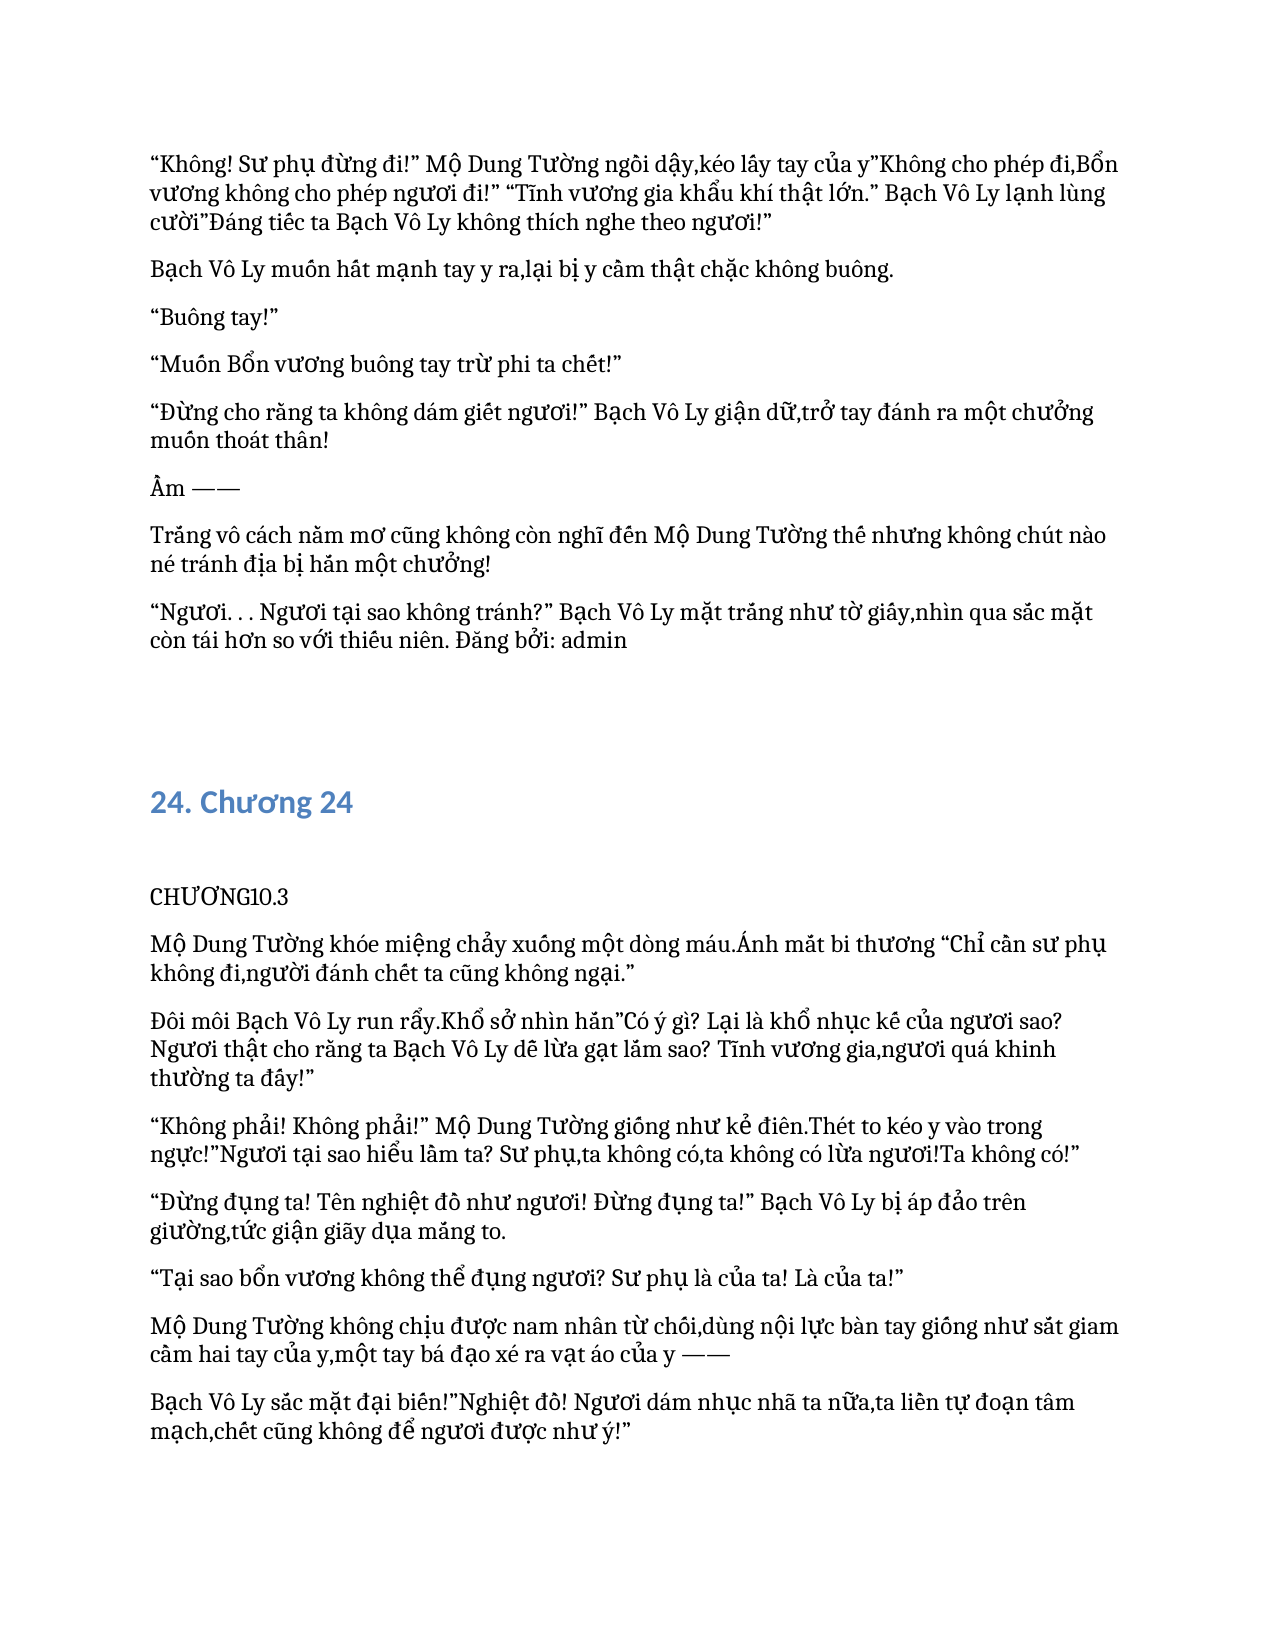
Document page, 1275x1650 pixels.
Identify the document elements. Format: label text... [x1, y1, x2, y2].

text “Ngươi. . . Ngươi tại sao không tránh?” Bạch Vô Ly mặt trắng như tờ giấy,nhìn qua sắc mặt còn tái hơn so với thiếu niên. Đăng bởi: admin [150, 597, 1125, 655]
text “Không! Sư phụ đừng đi!” Mộ Dung Tường ngồi dậy,kéo lấy tay của y”Không cho phép đi,Bổn vương không cho phép ngươi đi!” “Tĩnh vương gia khẩu khí thật lớn.” Bạch Vô Ly lạnh lùng cười”Đáng tiếc ta Bạch Vô Ly không thích nghe theo ngươi!” [150, 150, 1125, 236]
text Bạch Vô Ly muốn hất mạnh tay y ra,lại bị y cầm thật chặc không buông. [150, 255, 1125, 284]
text Ầm —— [150, 474, 1125, 502]
text “Không phải! Không phải!” Mộ Dung Tường giống như kẻ điên.Thét to kéo y vào trong ngực!”Ngươi tại sao hiểu lầm ta? Sư phụ,ta không có,ta không có lừa ngươi!Ta không có!” [150, 1112, 1125, 1169]
text Trắng vô cách nằm mơ cũng không còn nghĩ đến Mộ Dung Tường thế nhưng không chút nào né tránh địa bị hắn một chưởng! [150, 521, 1125, 579]
text “Đừng đụng ta! Tên nghiệt đồ như ngươi! Đừng đụng ta!” Bạch Vô Ly bị áp đảo trên giường,tức giận giãy dụa mắng to. [150, 1188, 1125, 1245]
text Đôi môi Bạch Vô Ly run rẩy.Khổ sở nhìn hắn”Có ý gì? Lại là khổ nhục kế của ngươi sao? Ngươi thật cho rằng ta Bạch Vô Ly dễ lừa gạt lắm sao? Tĩnh vương gia,ngươi quá khinh thường ta đấy!” [150, 1007, 1125, 1093]
text CHƯƠNG10.3 [150, 825, 1125, 912]
text Bạch Vô Ly sắc mặt đại biến!”Nghiệt đồ! Ngươi dám nhục nhã ta nữa,ta liền tự đoạn tâm mạch,chết cũng không để ngươi được như ý!” [150, 1388, 1125, 1445]
text Mộ Dung Tường khóe miệng chảy xuống một dòng máu.Ánh mắt bi thương “Chỉ cần sư phụ không đi,người đánh chết ta cũng không ngại.” [150, 930, 1125, 988]
text “Muốn Bổn vương buông tay trừ phi ta chết!” [150, 350, 1125, 379]
text “Buông tay!” [150, 302, 1125, 331]
text “Đừng cho rằng ta không dám giết ngươi!” Bạch Vô Ly giận dữ,trở tay đánh ra một chưởng muốn thoát thân! [150, 397, 1125, 455]
text “Tại sao bổn vương không thể đụng ngươi? Sư phụ là của ta! Là của ta!” [150, 1264, 1125, 1293]
text Mộ Dung Tường không chịu được nam nhân từ chối,dùng nội lực bàn tay giống như sắt giam cầm hai tay của y,một tay bá đạo xé ra vạt áo của y —— [150, 1312, 1125, 1369]
subtitle 24. Chương 24 [150, 781, 1125, 822]
